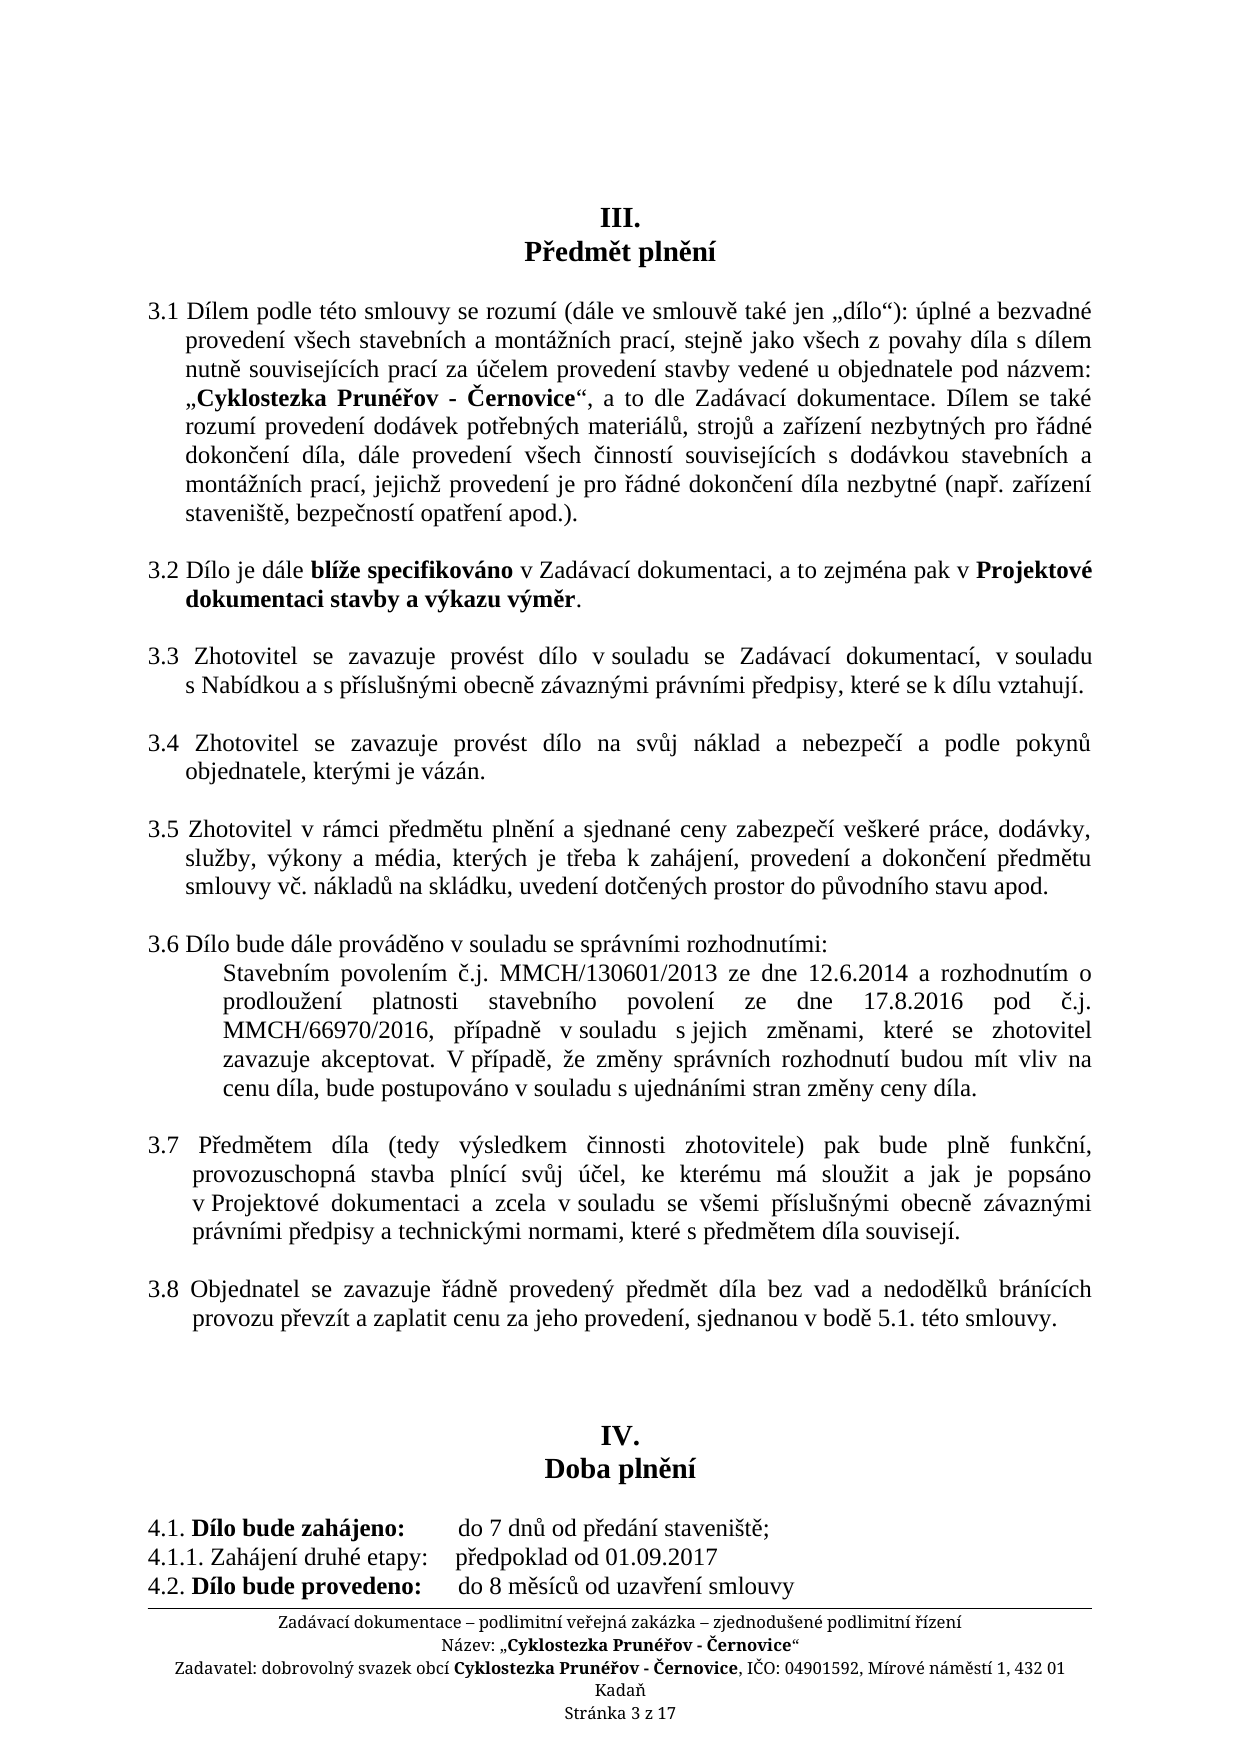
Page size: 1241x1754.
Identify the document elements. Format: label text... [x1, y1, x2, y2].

text Předmět plnění [148, 234, 1092, 268]
text 4.2. Dílo bude provedeno: do 8 měsíců od uzavření smlouvy [148, 1571, 1092, 1600]
text 3.6 Dílo bude dále prováděno v souladu se správními rozhodnutími: [148, 929, 1092, 958]
text 3.1 Dílem podle této smlouvy se rozumí (dále ve smlouvě také jen „dílo“): úplné a bezvadné provedení všech stavebních a montážních prací, stejně jako všech z povahy díla s dílem nutně souvisejících prací za účelem provedení stavby vedené u objednatele pod názvem: „Cyklostezka Prunéřov - Černovice“, a to dle Zadávací dokumentace. Dílem se také rozumí provedení dodávek potřebných materiálů, strojů a zařízení nezbytných pro řádné dokončení díla, dále provedení všech činností souvisejících s dodávkou stavebních a montážních prací, jejichž provedení je pro řádné dokončení díla nezbytné (např. zařízení staveniště, bezpečností opatření apod.). [148, 296, 1092, 526]
text 4.1.1. Zahájení druhé etapy: předpoklad od 01.09.2017 [148, 1542, 1092, 1571]
text Doba plnění [148, 1451, 1092, 1485]
text 3.3 Zhotovitel se zavazuje provést dílo v souladu se Zadávací dokumentací, v souladu s Nabídkou a s příslušnými obecně závaznými právními předpisy, které se k dílu vztahují. [148, 641, 1092, 699]
text 3.4 Zhotovitel se zavazuje provést dílo na svůj náklad a nebezpečí a podle pokynů objednatele, kterými je vázán. [148, 728, 1092, 785]
text 3.8 Objednatel se zavazuje řádně provedený předmět díla bez vad a nedodělků bránících provozu převzít a zaplatit cenu za jeho provedení, sjednanou v bodě 5.1. této smlouvy. [148, 1274, 1092, 1331]
text IV. [148, 1418, 1092, 1451]
text Stavebním povolením č.j. MMCH/130601/2013 ze dne 12.6.2014 a rozhodnutím o prodloužení platnosti stavebního povolení ze dne 17.8.2016 pod č.j. MMCH/66970/2016, případně v souladu s jejich změnami, které se zhotovitel zavazuje akceptovat. V případě, že změny správních rozhodnutí budou mít vliv na cenu díla, bude postupováno v souladu s ujednáními stran změny ceny díla. [223, 958, 1092, 1101]
text 4.1. Dílo bude zahájeno: do 7 dnů od předání staveniště; [148, 1513, 1092, 1542]
text III. [148, 201, 1092, 234]
text 3.2 Dílo je dále blíže specifikováno v Zadávací dokumentaci, a to zejména pak v Projektové dokumentaci stavby a výkazu výměr. [148, 555, 1092, 613]
text 3.5 Zhotovitel v rámci předmětu plnění a sjednané ceny zabezpečí veškeré práce, dodávky, služby, výkony a média, kterých je třeba k zahájení, provedení a dokončení předmětu smlouvy vč. nákladů na skládku, uvedení dotčených prostor do původního stavu apod. [148, 814, 1092, 900]
text 3.7 Předmětem díla (tedy výsledkem činnosti zhotovitele) pak bude plně funkční, provozuschopná stavba plnící svůj účel, ke kterému má sloužit a jak je popsáno v Projektové dokumentaci a zcela v souladu se všemi příslušnými obecně závaznými právními předpisy a technickými normami, které s předmětem díla souvisejí. [148, 1130, 1092, 1245]
